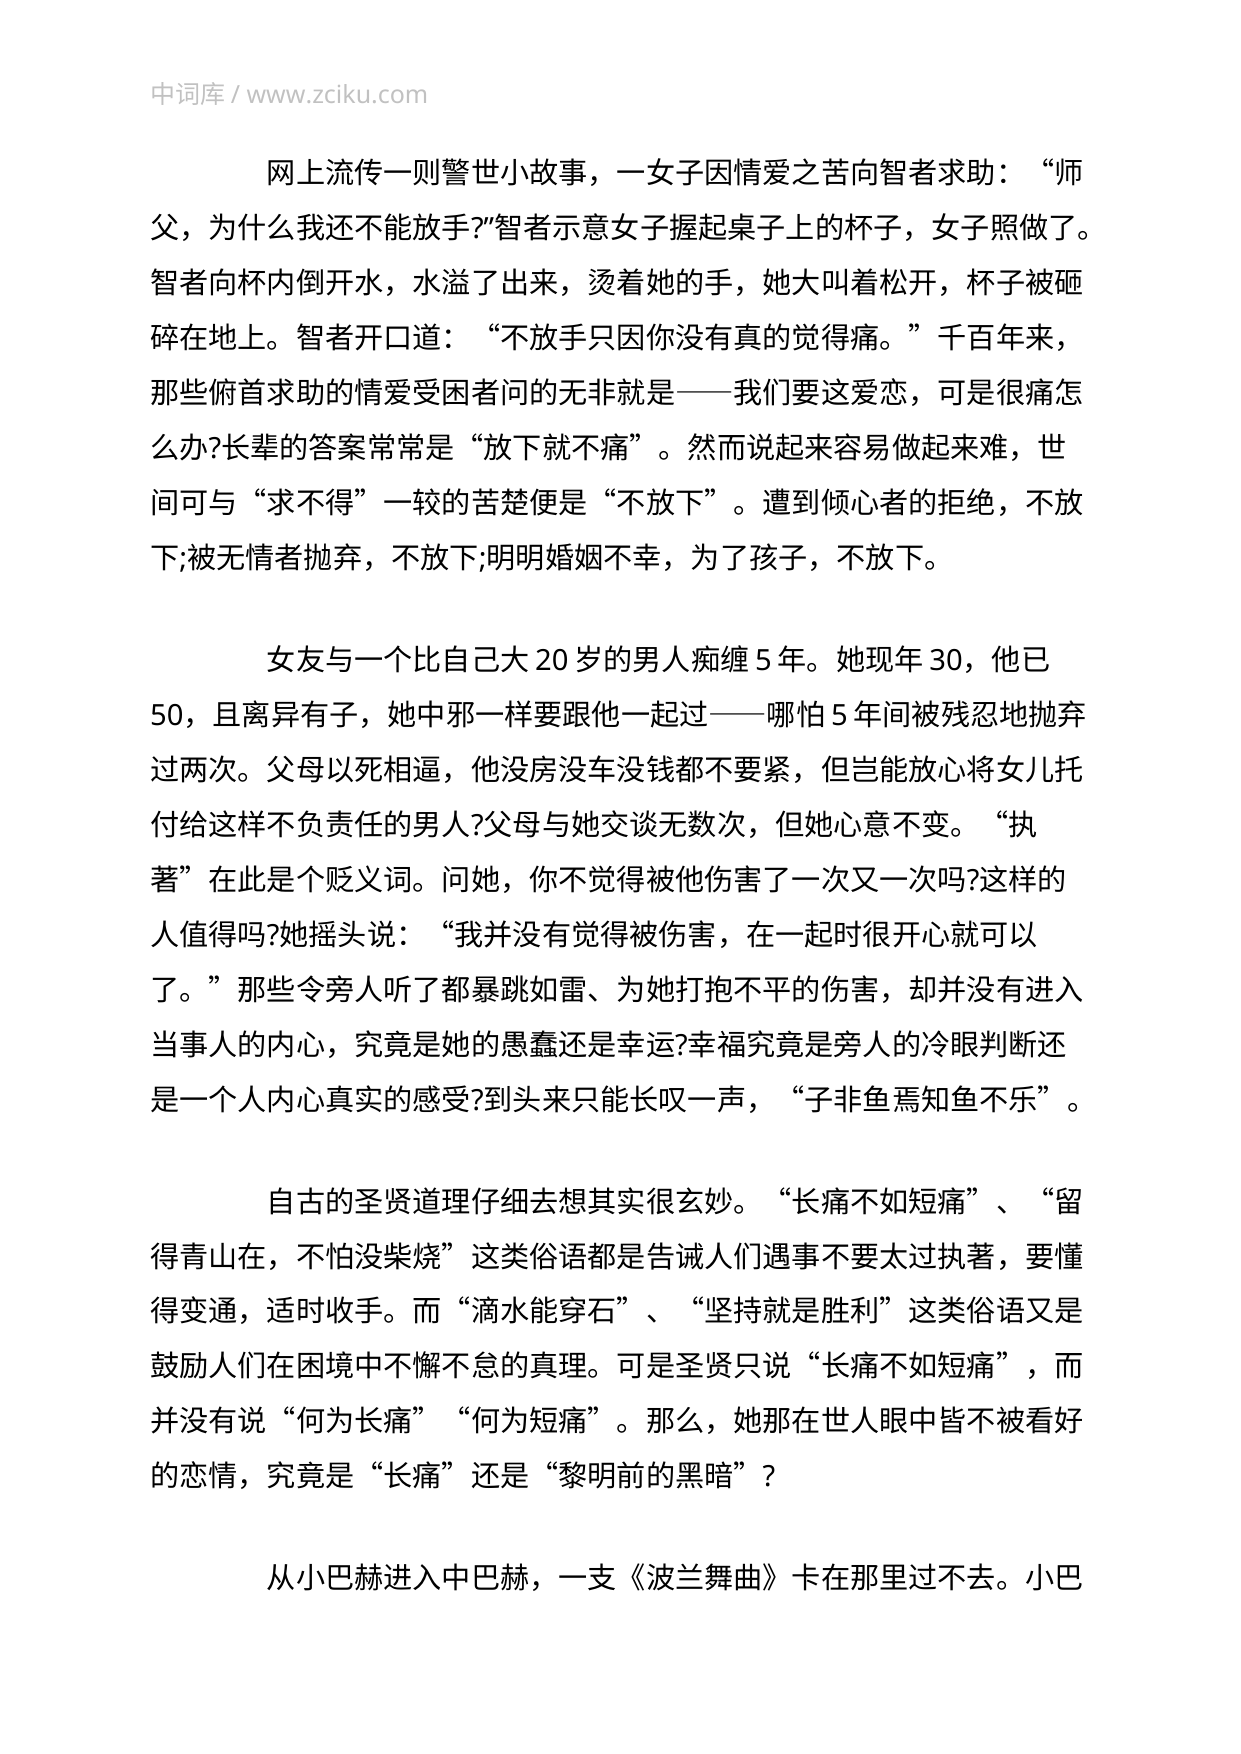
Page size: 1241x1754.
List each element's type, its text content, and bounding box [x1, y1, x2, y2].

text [150, 1555, 1090, 1597]
text 女友与一个比自己大20岁的男人痴缠5年。她现年30，他已50，且离异有子，她中邪一样要跟他一起过——哪怕5年间被残忍地抛弃过两次。父母以死相逼，他没房没车没钱都不要紧，但岂能放心将女儿托付给这样不负责任的男人?父母与她交谈无数次，但她心意不变。“执著”在此是个贬义词。问她，你不觉得被他伤害了一次又一次吗?这样的人值得吗?她摇头说：“我并没有觉得被伤害，在一起时很开心就可以了。”那些令旁人听了都暴跳如雷、为她打抱不平的伤害，却并没有进入当事人的内心，究竟是她的愚蠢还是幸运?幸福究竟是旁人的冷眼判断还是一个人内心真实的感受?到头来只能长叹一声，“子非鱼焉知鱼不乐”。 [150, 636, 1090, 1119]
text 自古的圣贤道理仔细去想其实很玄妙。“长痛不如短痛”、“留得青山在，不怕没柴烧”这类俗语都是告诫人们遇事不要太过执著，要懂得变通，适时收手。而“滴水能穿石”、“坚持就是胜利”这类俗语又是鼓励人们在困境中不懈不怠的真理。可是圣贤只说“长痛不如短痛”，而并没有说“何为长痛”“何为短痛”。那么，她那在世人眼中皆不被看好的恋情，究竟是“长痛”还是“黎明前的黑暗”? [150, 1178, 1090, 1495]
text 网上流传一则警世小故事，一女子因情爱之苦向智者求助：“师父，为什么我还不能放手?”智者示意女子握起桌子上的杯子，女子照做了。智者向杯内倒开水，水溢了出来，烫着她的手，她大叫着松开，杯子被砸碎在地上。智者开口道：“不放手只因你没有真的觉得痛。”千百年来，那些俯首求助的情爱受困者问的无非就是——我们要这爱恋，可是很痛怎么办?长辈的答案常常是“放下就不痛”。然而说起来容易做起来难，世间可与“求不得”一较的苦楚便是“不放下”。遭到倾心者的拒绝，不放下;被无情者抛弃，不放下;明明婚姻不幸，为了孩子，不放下。 [150, 150, 1090, 577]
